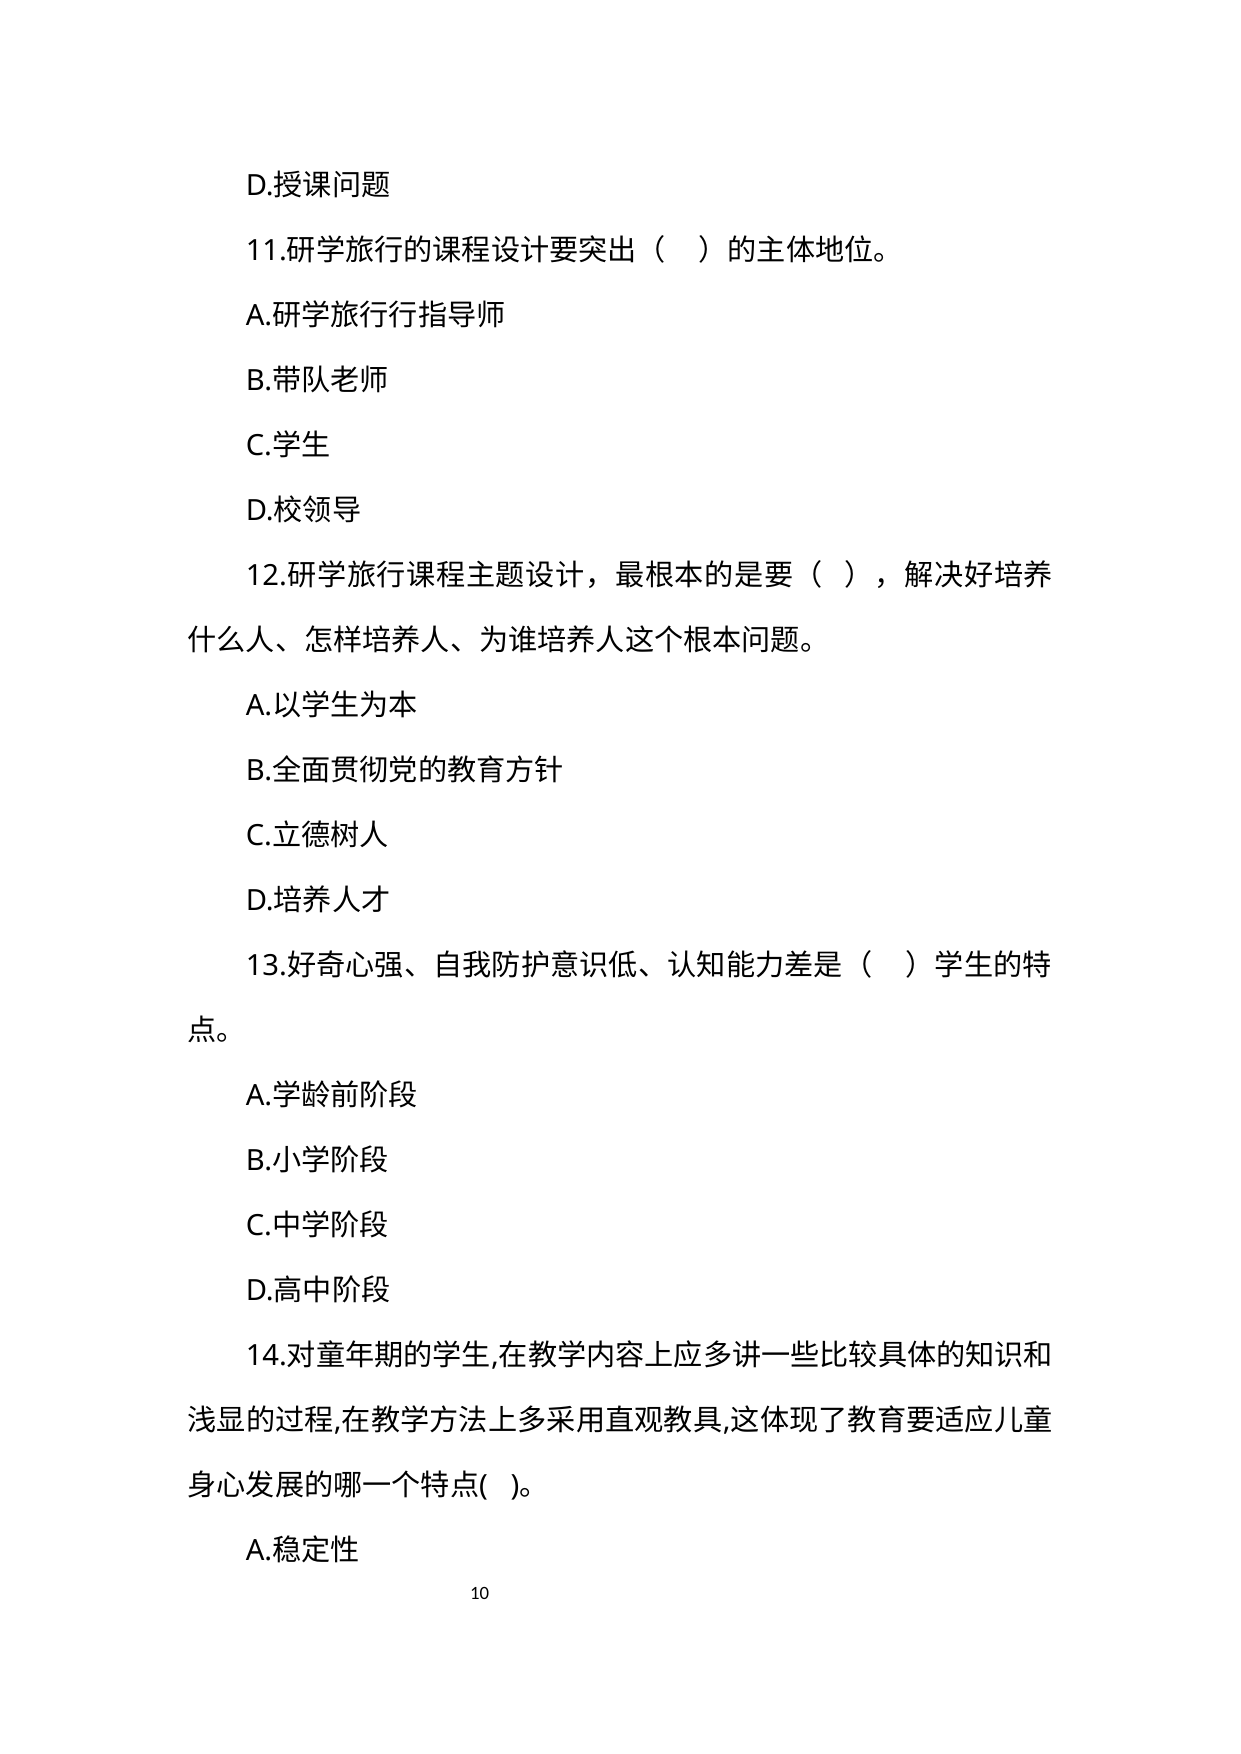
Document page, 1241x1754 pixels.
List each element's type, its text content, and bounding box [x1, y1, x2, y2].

text C.立德树人 [187, 801, 1053, 866]
text D.培养人才 [187, 866, 1053, 931]
text 11.研学旅行的课程设计要突出（ ）的主体地位。 [187, 216, 1053, 281]
text A.以学生为本 [187, 671, 1053, 736]
text D.授课问题 [187, 151, 1053, 216]
text 12.研学旅行课程主题设计，最根本的是要（ ），解决好培养什么人、怎样培养人、为谁培养人这个根本问题。 [187, 541, 1053, 671]
text C.学生 [187, 411, 1053, 476]
text C.中学阶段 [187, 1191, 1053, 1256]
text D.校领导 [187, 476, 1053, 541]
text D.高中阶段 [187, 1256, 1053, 1321]
text A.稳定性 [187, 1516, 1053, 1581]
text 14.对童年期的学生,在教学内容上应多讲一些比较具体的知识和浅显的过程,在教学方法上多采用直观教具,这体现了教育要适应儿童身心发展的哪一个特点( )。 [187, 1321, 1053, 1516]
text A.学龄前阶段 [187, 1061, 1053, 1126]
text 13.好奇心强、自我防护意识低、认知能力差是（ ）学生的特点。 [187, 931, 1053, 1061]
text B.带队老师 [187, 346, 1053, 411]
text A.研学旅行行指导师 [187, 281, 1053, 346]
text B.全面贯彻党的教育方针 [187, 736, 1053, 801]
text B.小学阶段 [187, 1126, 1053, 1191]
